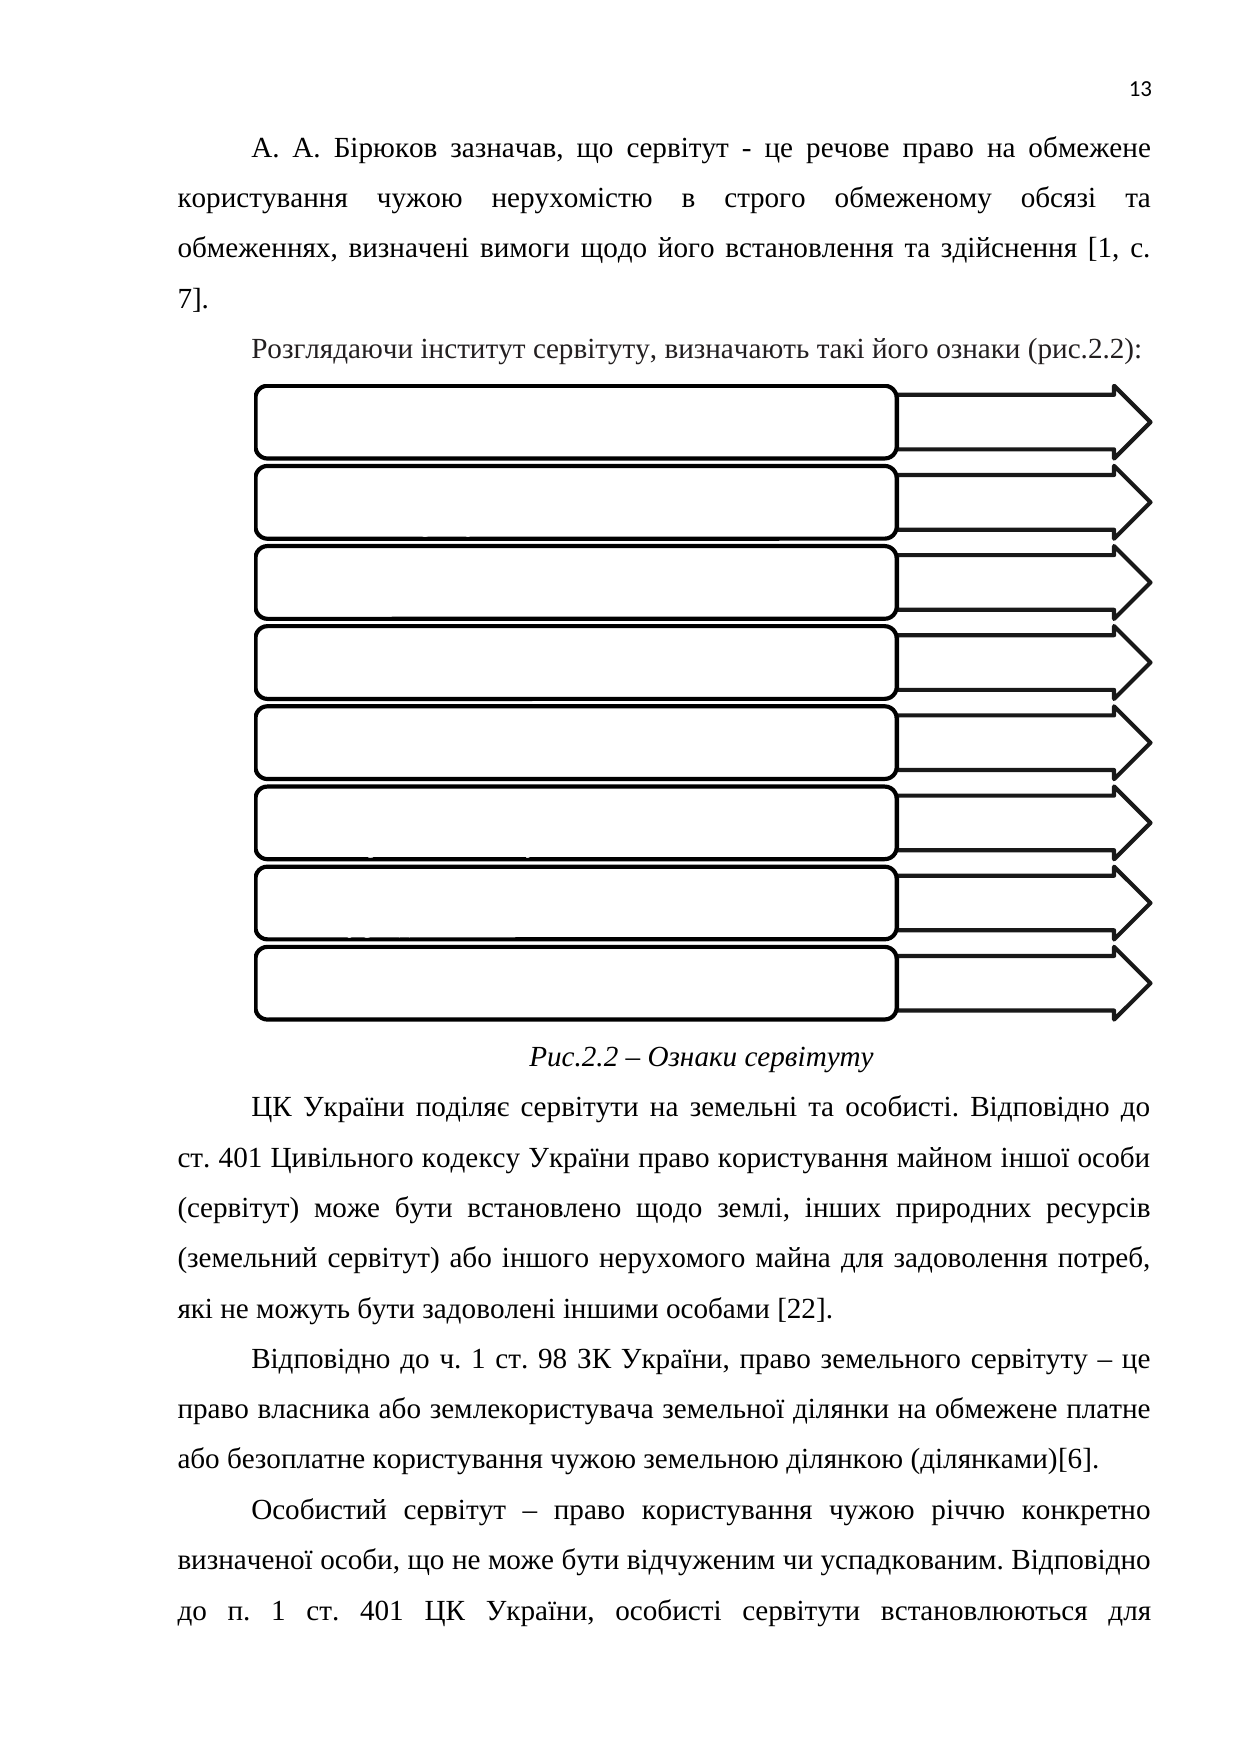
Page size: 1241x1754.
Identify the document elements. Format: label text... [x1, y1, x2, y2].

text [177, 1492, 1152, 1626]
text ЦК України поділяє сервітути на земельні та особисті. Відповідно до ст. 401 Цивільного кодексу України право користування майном іншої особи (сервітут) може бути встановлено щодо землі, інших природних ресурсів (земельний сервітут) або іншого нерухомого майна для задоволення потреб, які не можуть бути задоволені іншими особами [22]. [177, 1089, 1152, 1324]
text А. А. Бірюков зазначав, що сервітут - це речове право на обмежене користування чужою нерухомістю в строго обмеженому обсязі та обмеженнях, визначені вимоги щодо його встановлення та здійснення [1, с. 7]. [177, 130, 1152, 314]
text Відповідно до ч. 1 ст. 98 ЗК України, право земельного сервітуту – це право власника або землекористувача земельної ділянки на обмежене платне або безоплатне користування чужою земельною ділянкою (ділянками)[6]. [177, 1341, 1152, 1475]
text Розглядаючи інститут сервітуту, визначають такі його ознаки (рис.2.2): [177, 331, 1152, 364]
text Рис.2.2 – Ознаки сервітуту [177, 1039, 1152, 1073]
